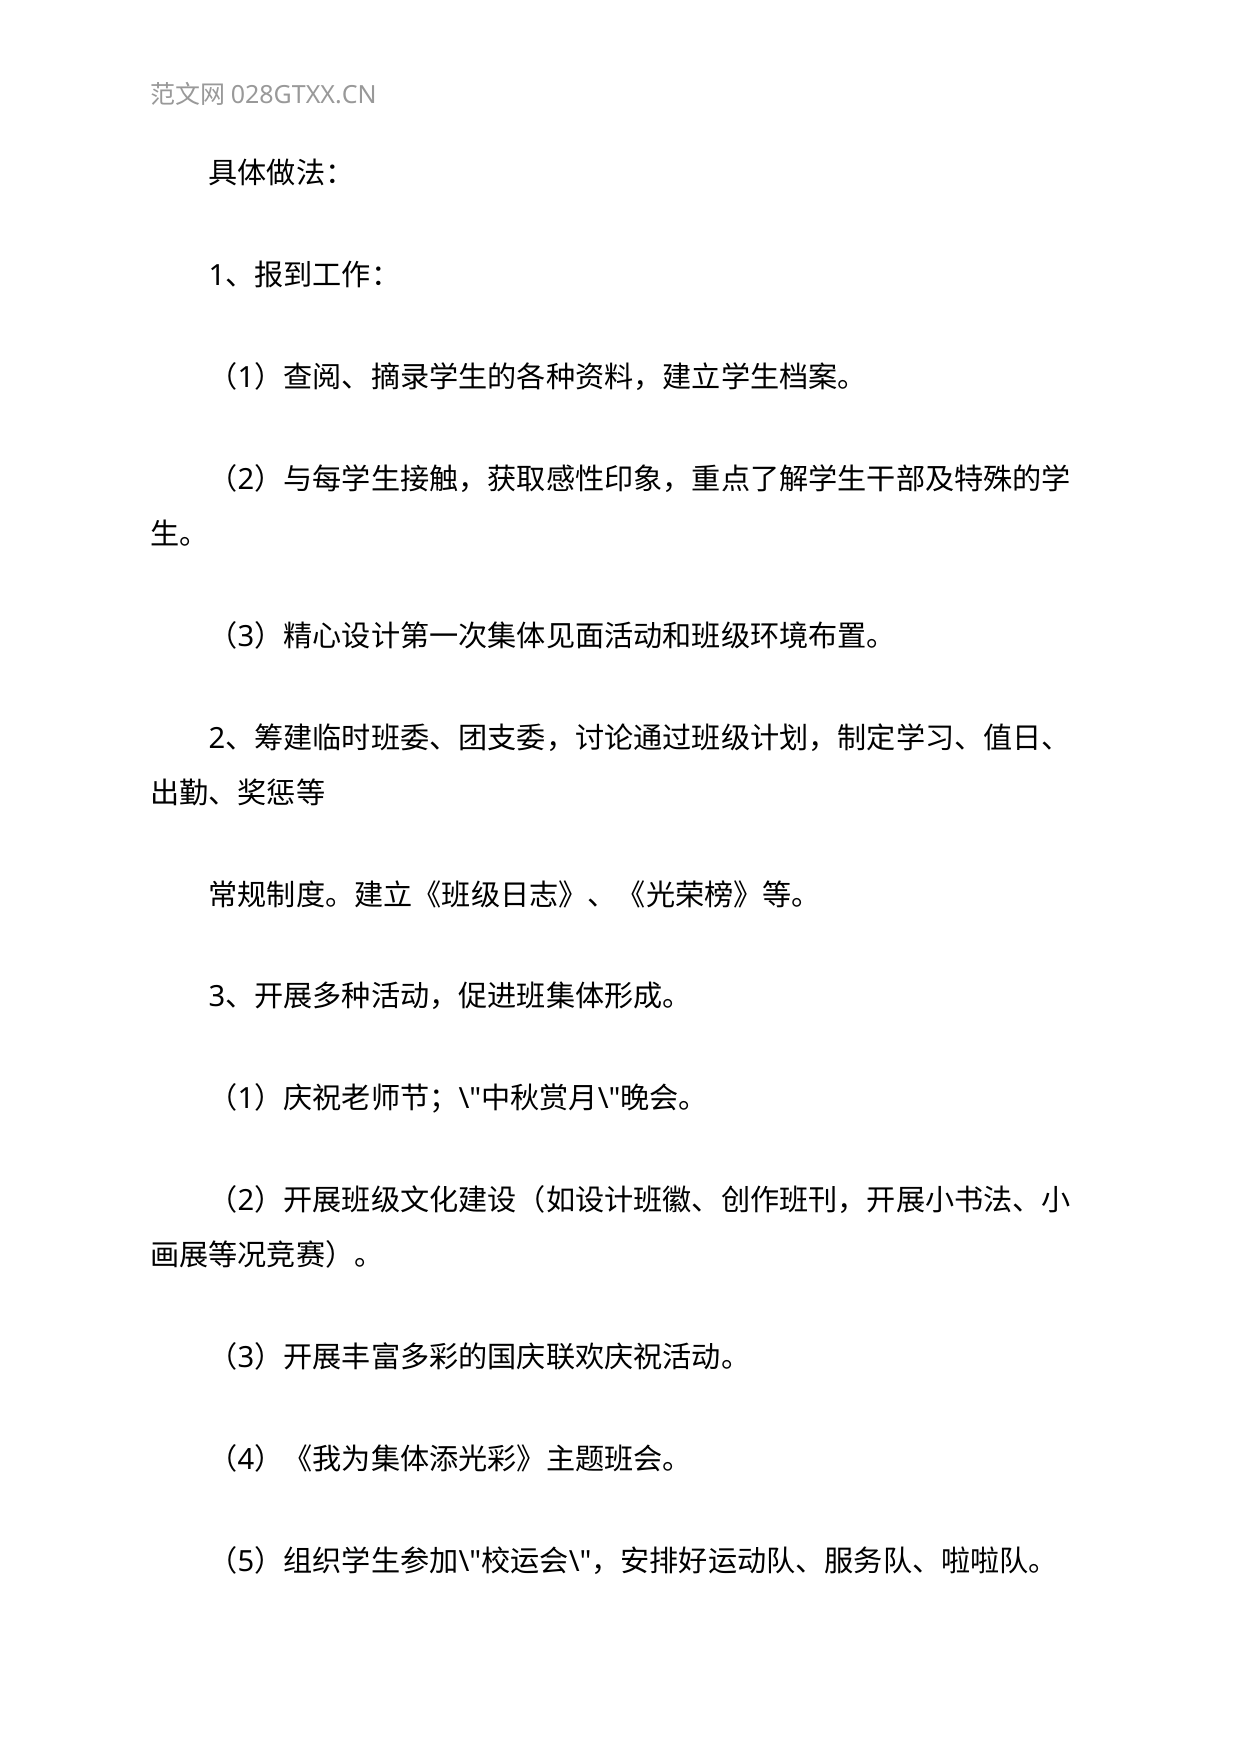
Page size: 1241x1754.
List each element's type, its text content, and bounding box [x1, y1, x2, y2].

text 常规制度。建立《班级日志》、《光荣榜》等。 [150, 871, 1090, 913]
text 2、筹建临时班委、团支委，讨论通过班级计划，制定学习、值日、出勤、奖惩等 [150, 714, 1090, 812]
text （2）开展班级文化建设（如设计班徽、创作班刊，开展小书法、小画展等况竞赛）。 [150, 1177, 1090, 1274]
text （1）查阅、摘录学生的各种资料，建立学生档案。 [150, 354, 1090, 396]
text （3）开展丰富多彩的国庆联欢庆祝活动。 [150, 1334, 1090, 1376]
text （1）庆祝老师节；\"中秋赏月\"晚会。 [150, 1075, 1090, 1117]
text （3）精心设计第一次集体见面活动和班级环境布置。 [150, 612, 1090, 655]
text 具体做法： [150, 150, 1090, 192]
text （4）《我为集体添光彩》主题班会。 [150, 1436, 1090, 1478]
text （2）与每学生接触，获取感性印象，重点了解学生干部及特殊的学生。 [150, 456, 1090, 553]
text 3、开展多种活动，促进班集体形成。 [150, 973, 1090, 1015]
text （5）组织学生参加\"校运会\"，安排好运动队、服务队、啦啦队。 [150, 1538, 1090, 1580]
text 1、报到工作： [150, 252, 1090, 294]
